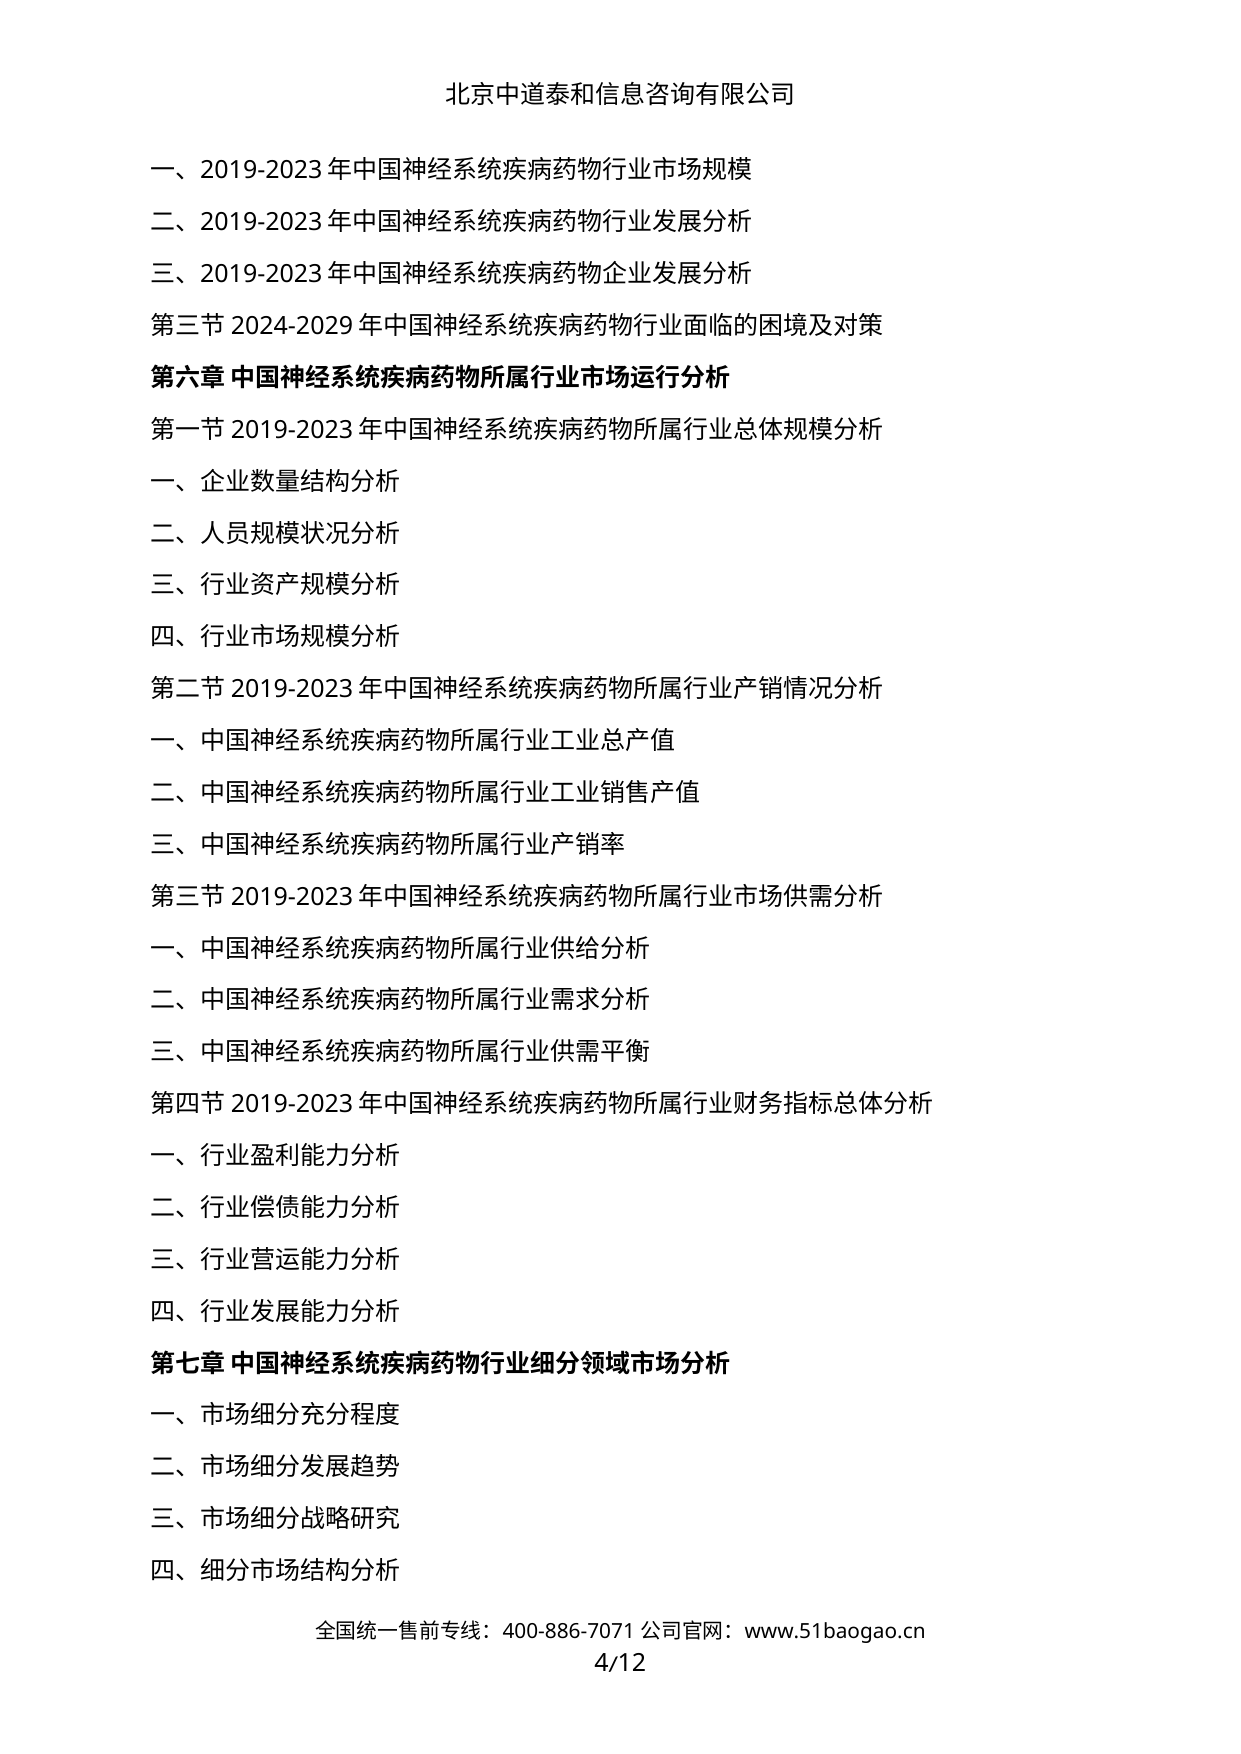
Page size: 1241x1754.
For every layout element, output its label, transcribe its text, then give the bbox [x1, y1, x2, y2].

text 二、中国神经系统疾病药物所属行业需求分析 [150, 980, 1090, 1016]
text 三、2019-2023年中国神经系统疾病药物企业发展分析 [150, 254, 1090, 290]
text 第一节 2019-2023年中国神经系统疾病药物所属行业总体规模分析 [150, 409, 1090, 446]
text 第七章 中国神经系统疾病药物行业细分领域市场分析 [150, 1343, 1090, 1379]
text 二、行业偿债能力分析 [150, 1187, 1090, 1224]
text 一、企业数量结构分析 [150, 461, 1090, 497]
text 二、中国神经系统疾病药物所属行业工业销售产值 [150, 772, 1090, 809]
text 第六章 中国神经系统疾病药物所属行业市场运行分析 [150, 357, 1090, 394]
text 二、人员规模状况分析 [150, 513, 1090, 549]
text 四、行业市场规模分析 [150, 617, 1090, 653]
text 第三节 2019-2023年中国神经系统疾病药物所属行业市场供需分析 [150, 876, 1090, 912]
text 第三节 2024-2029年中国神经系统疾病药物行业面临的困境及对策 [150, 306, 1090, 342]
text 三、行业资产规模分析 [150, 565, 1090, 601]
text 第四节 2019-2023年中国神经系统疾病药物所属行业财务指标总体分析 [150, 1084, 1090, 1120]
text 一、中国神经系统疾病药物所属行业供给分析 [150, 928, 1090, 964]
text 四、行业发展能力分析 [150, 1291, 1090, 1327]
text 三、市场细分战略研究 [150, 1499, 1090, 1535]
text 二、2019-2023年中国神经系统疾病药物行业发展分析 [150, 202, 1090, 238]
text 三、中国神经系统疾病药物所属行业产销率 [150, 824, 1090, 861]
text 三、中国神经系统疾病药物所属行业供需平衡 [150, 1032, 1090, 1068]
text 三、行业营运能力分析 [150, 1239, 1090, 1276]
text 四、细分市场结构分析 [150, 1551, 1090, 1587]
text 一、行业盈利能力分析 [150, 1136, 1090, 1172]
text 一、中国神经系统疾病药物所属行业工业总产值 [150, 721, 1090, 757]
text 一、2019-2023年中国神经系统疾病药物行业市场规模 [150, 150, 1090, 186]
text 二、市场细分发展趋势 [150, 1447, 1090, 1483]
text 第二节 2019-2023年中国神经系统疾病药物所属行业产销情况分析 [150, 669, 1090, 705]
text 一、市场细分充分程度 [150, 1395, 1090, 1431]
